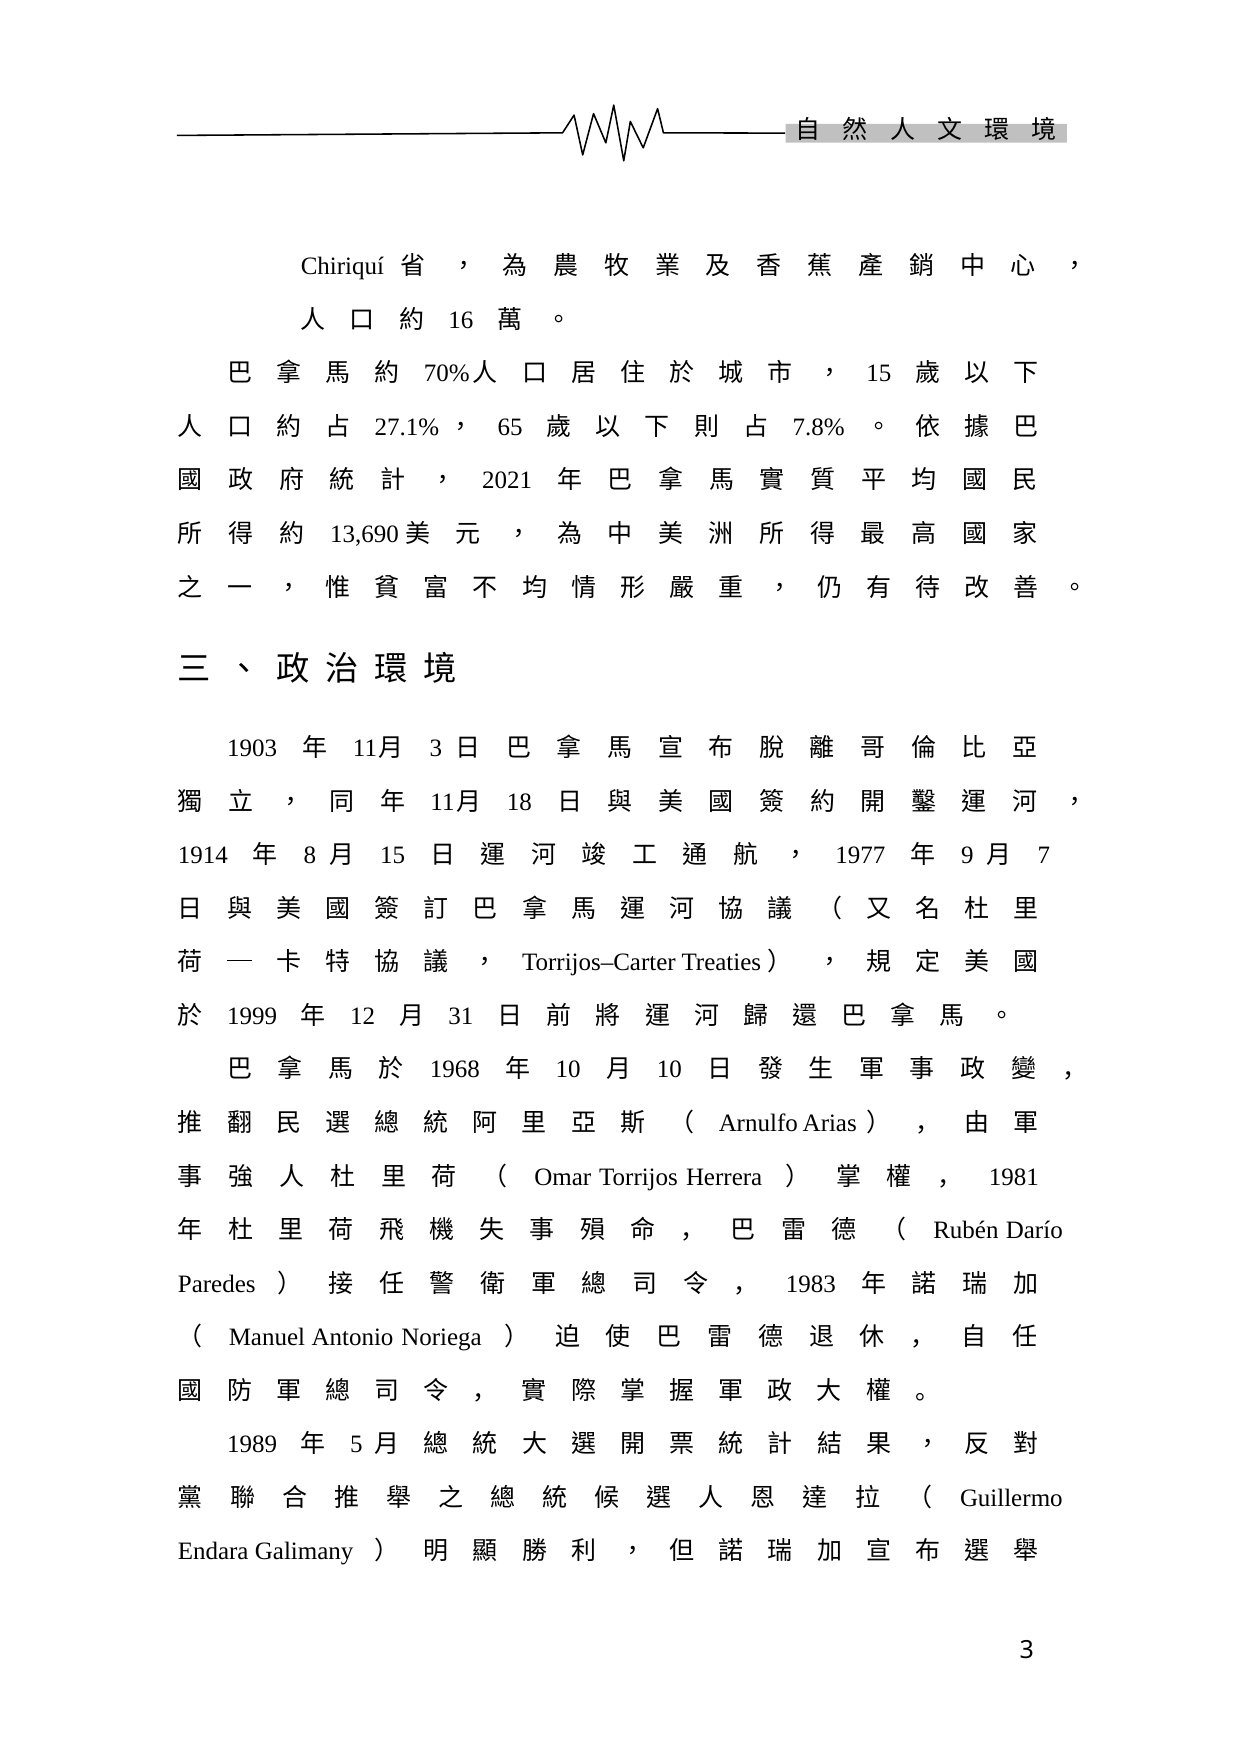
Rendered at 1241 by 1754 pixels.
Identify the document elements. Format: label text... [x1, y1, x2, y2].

text 1903年11月3日巴拿馬宣布脫離哥倫比亞獨立，同年11月18日與美國簽約開鑿運河，1914年8月15日運河竣工通航，1977年9月7日與美國簽訂巴拿馬運河協議（又名杜里荷─卡特協議，Torrijos–Carter Treaties），規定美國於1999年12月31日前將運河歸還巴拿馬。 [178, 719, 1063, 1040]
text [178, 1415, 1063, 1576]
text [202, 237, 1063, 344]
text 巴拿馬約70%人口居住於城市，15歲以下人口約占27.1%，65歲以下則占7.8%。依據巴國政府統計，2021年巴拿馬實質平均國民所得約13,690美元，為中美洲所得最高國家之一，惟貧富不均情形嚴重，仍有待改善。 [178, 344, 1063, 612]
text 三、政治環境 [178, 639, 1063, 692]
text 巴拿馬於1968年10月10日發生軍事政變，推翻民選總統阿里亞斯（Arnulfo Arias），由軍事強人杜里荷（Omar Torrijos Herrera）掌權，1981年杜里荷飛機失事殞命，巴雷德（Rubén Darío Paredes）接任警衛軍總司令，1983年諾瑞加（Manuel Antonio Noriega）迫使巴雷德退休，自任國防軍總司令，實際掌握軍政大權。 [178, 1040, 1063, 1415]
